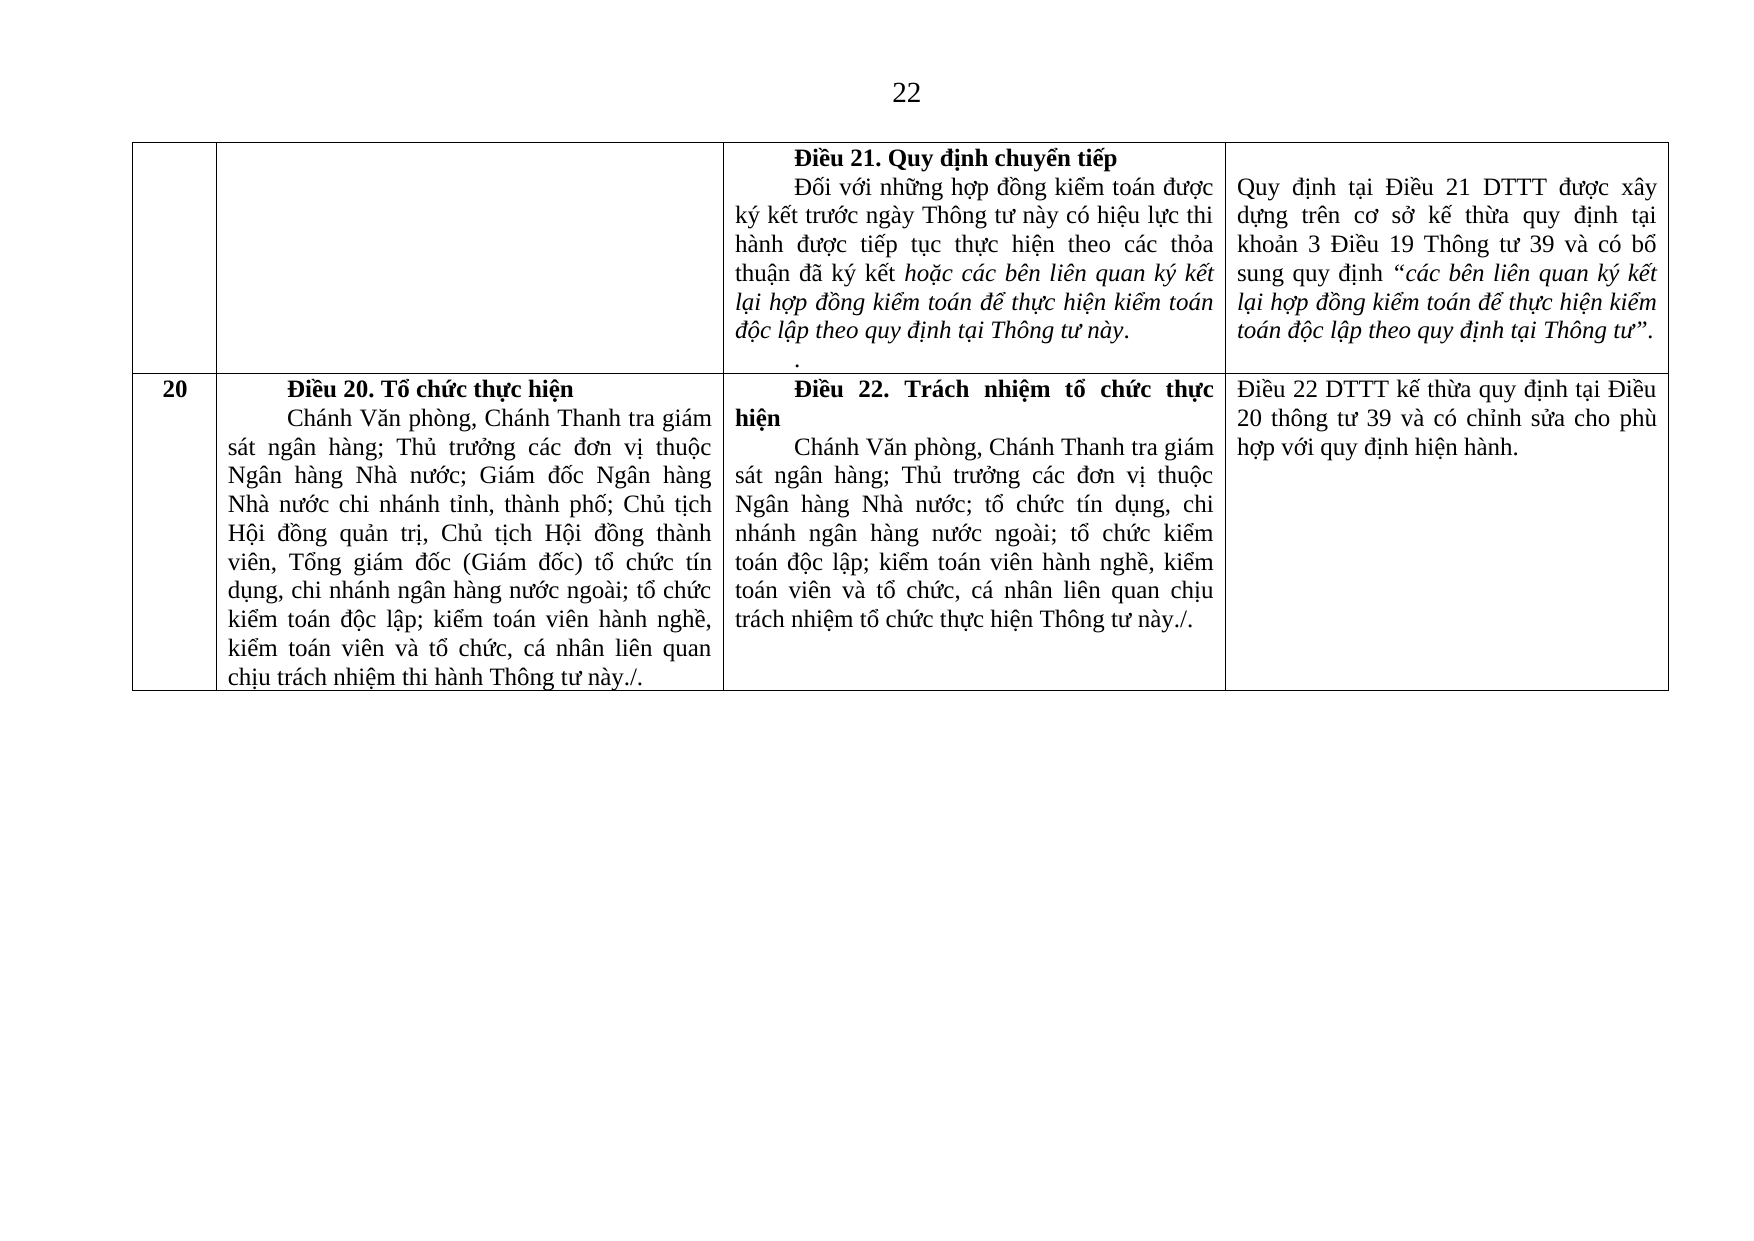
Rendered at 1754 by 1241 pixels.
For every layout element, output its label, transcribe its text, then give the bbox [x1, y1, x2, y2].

table_cell [133, 143, 216, 373]
table_cell Điều 20. Tổ chức thực hiện Chánh Văn phòng, Chánh Thanh tra giám sát ngân hàng; Thủ trưởng các đơn vị thuộc Ngân hàng Nhà nước; Giám đốc Ngân hàng Nhà nước chi nhánh tỉnh, thành phố; Chủ tịch Hội đồng quản trị, Chủ tịch Hội đồng thành viên, Tổng giám đốc (Giám đốc) tổ chức tín dụng, chi nhánh ngân hàng nước ngoài; tổ chức kiểm toán độc lập; kiểm toán viên hành nghề, kiểm toán viên và tổ chức, cá nhân liên quan chịu trách nhiệm thi hành Thông tư này./. [217, 374, 723, 690]
table_cell [217, 143, 723, 373]
table_cell Điều 22. Trách nhiệm tổ chức thực hiện Chánh Văn phòng, Chánh Thanh tra giám sát ngân hàng; Thủ trưởng các đơn vị thuộc Ngân hàng Nhà nước; tổ chức tín dụng, chi nhánh ngân hàng nước ngoài; tổ chức kiểm toán độc lập; kiểm toán viên hành nghề, kiểm toán viên và tổ chức, cá nhân liên quan chịu trách nhiệm tổ chức thực hiện Thông tư này./. [724, 374, 1225, 690]
table_cell Quy định tại Điều 21 DTTT được xây dựng trên cơ sở kế thừa quy định tại khoản 3 Điều 19 Thông tư 39 và có bổ sung quy định “các bên liên quan ký kết lại hợp đồng kiểm toán để thực hiện kiểm toán độc lập theo quy định tại Thông tư”. [1226, 143, 1668, 373]
table_cell Điều 22 DTTT kế thừa quy định tại Điều 20 thông tư 39 và có chỉnh sửa cho phù hợp với quy định hiện hành. [1226, 374, 1668, 690]
table_cell 20 [133, 374, 216, 690]
table_cell Điều 21. Quy định chuyển tiếp Đối với những hợp đồng kiểm toán được ký kết trước ngày Thông tư này có hiệu lực thi hành được tiếp tục thực hiện theo các thỏa thuận đã ký kết hoặc các bên liên quan ký kết lại hợp đồng kiểm toán để thực hiện kiểm toán độc lập theo quy định tại Thông tư này. . [724, 143, 1225, 373]
